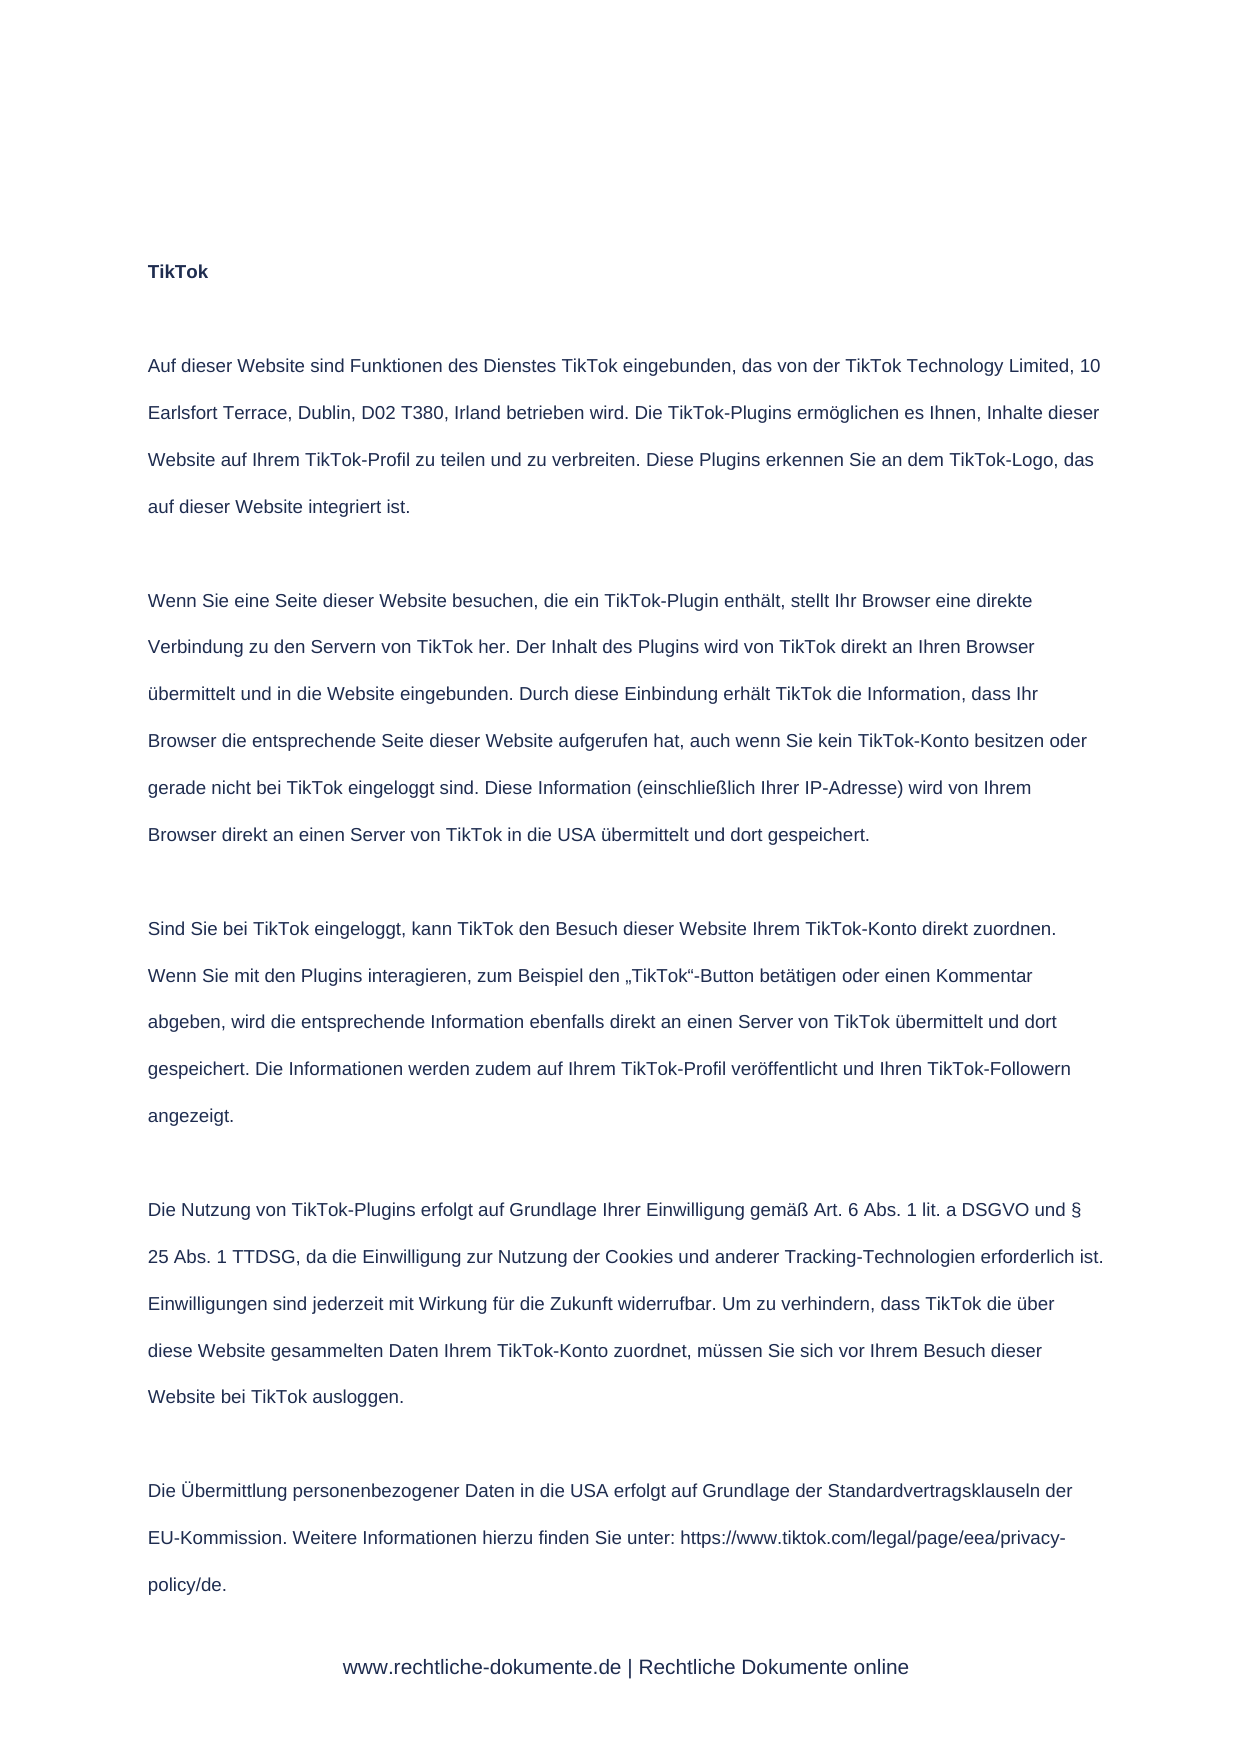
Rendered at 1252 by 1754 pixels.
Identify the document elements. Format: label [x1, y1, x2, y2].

text [148, 148, 1104, 1601]
